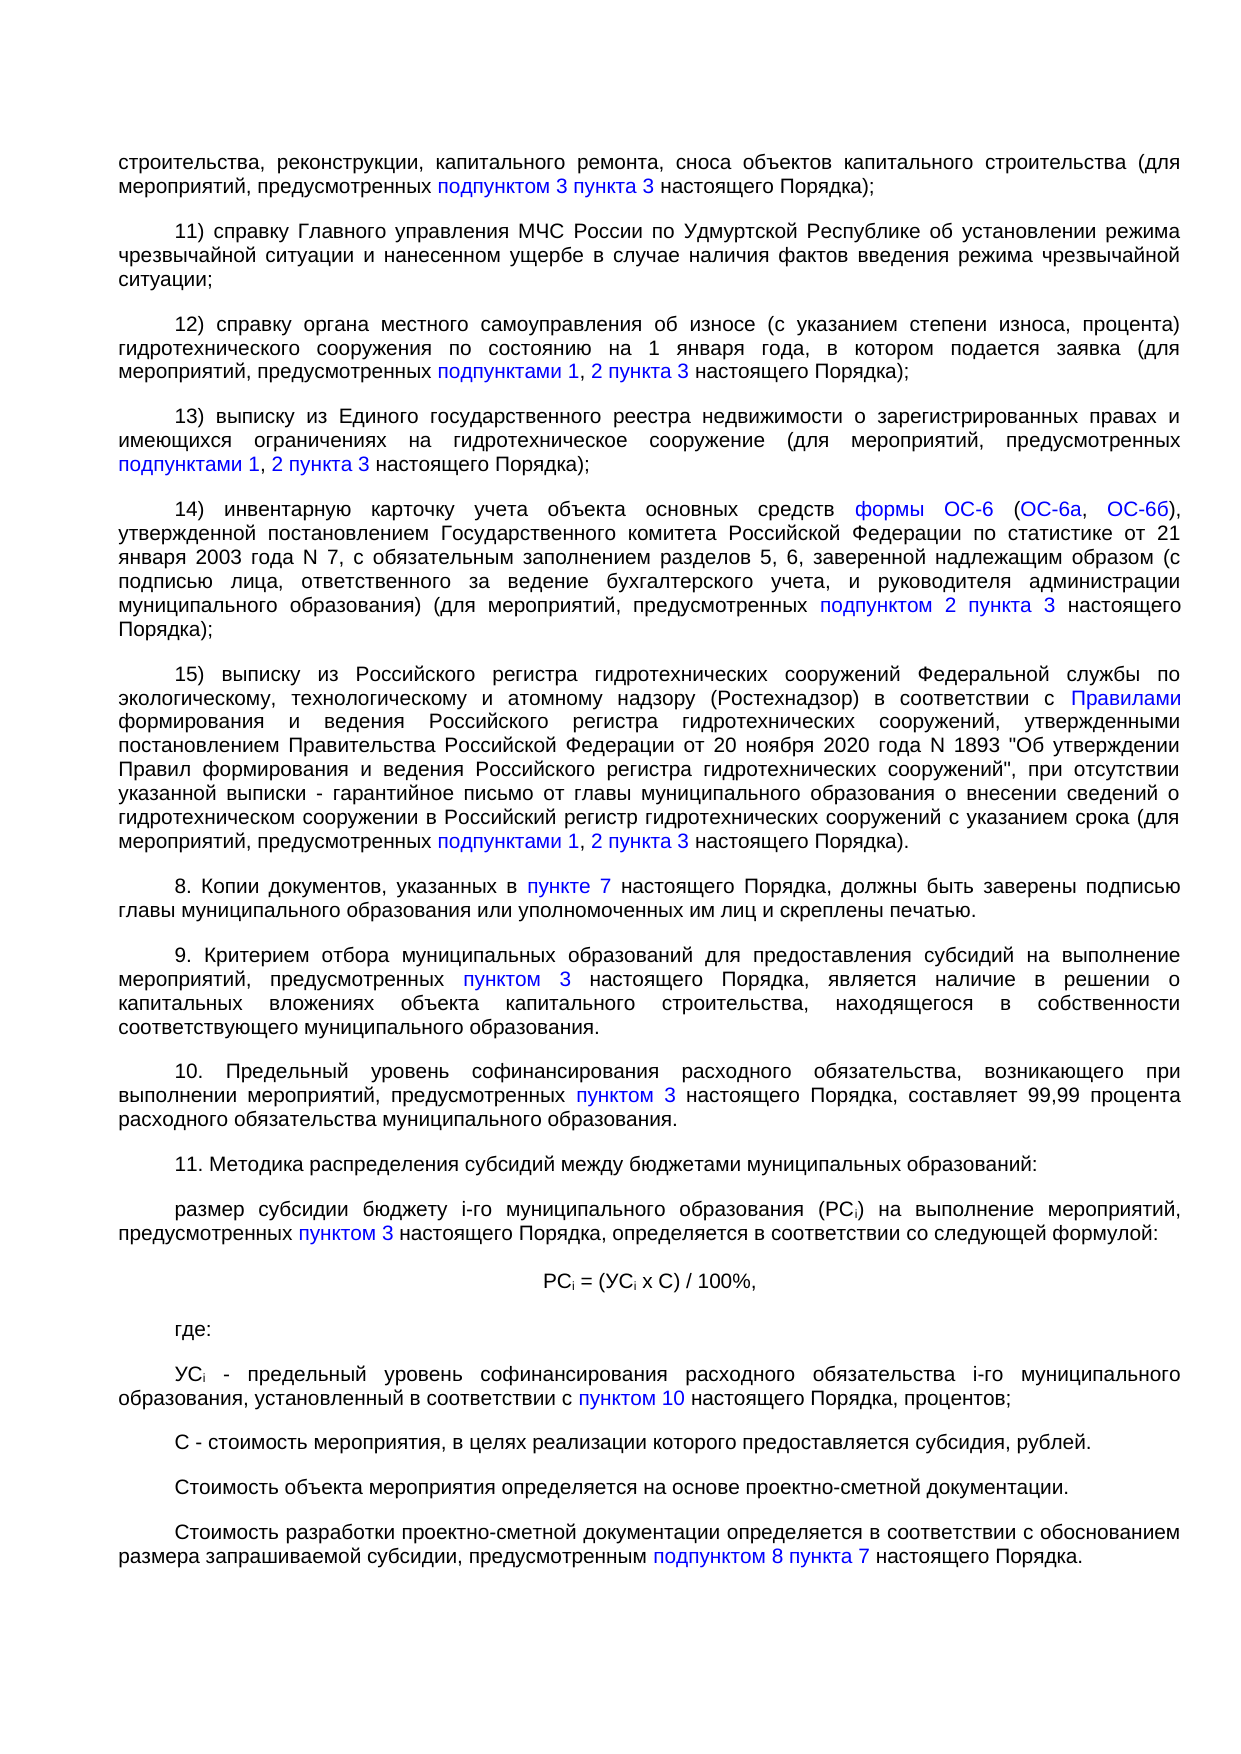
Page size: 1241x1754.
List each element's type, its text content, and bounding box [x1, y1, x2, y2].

text 15) выписку из Российского регистра гидротехнических сооружений Федеральной службы по экологическому, технологическому и атомному надзору (Ростехнадзор) в соответствии с Правилами формирования и ведения Российского регистра гидротехнических сооружений, утвержденными постановлением Правительства Российской Федерации от 20 ноября 2020 года N 1893 "Об утверждении Правил формирования и ведения Российского регистра гидротехнических сооружений", при отсутствии указанной выписки - гарантийное письмо от главы муниципального образования о внесении сведений о гидротехническом сооружении в Российский регистр гидротехнических сооружений с указанием срока (для мероприятий, предусмотренных подпунктами 1, 2 пункта 3 настоящего Порядка). [118, 661, 1181, 853]
text 12) справку органа местного самоуправления об износе (с указанием степени износа, процента) гидротехнического сооружения по состоянию на 1 января года, в котором подается заявка (для мероприятий, предусмотренных подпунктами 1, 2 пункта 3 настоящего Порядка); [118, 311, 1181, 383]
text 13) выписку из Единого государственного реестра недвижимости о зарегистрированных правах и имеющихся ограничениях на гидротехническое сооружение (для мероприятий, предусмотренных подпунктами 1, 2 пункта 3 настоящего Порядка); [118, 404, 1181, 476]
text размер субсидии бюджету i-го муниципального образования (РСi) на выполнение мероприятий, предусмотренных пунктом 3 настоящего Порядка, определяется в соответствии со следующей формулой: [118, 1197, 1181, 1245]
text С - стоимость мероприятия, в целях реализации которого предоставляется субсидия, рублей. [118, 1430, 1181, 1454]
text где: [118, 1317, 1181, 1341]
text 11. Методика распределения субсидий между бюджетами муниципальных образований: [118, 1152, 1181, 1176]
text 10. Предельный уровень софинансирования расходного обязательства, возникающего при выполнении мероприятий, предусмотренных пунктом 3 настоящего Порядка, составляет 99,99 процента расходного обязательства муниципального образования. [118, 1059, 1181, 1131]
text РСi = (УСi x С) / 100%, [118, 1269, 1181, 1293]
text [118, 150, 1181, 198]
text 11) справку Главного управления МЧС России по Удмуртской Республике об установлении режима чрезвычайной ситуации и нанесенном ущербе в случае наличия фактов введения режима чрезвычайной ситуации; [118, 219, 1181, 291]
text Стоимость объекта мероприятия определяется на основе проектно-сметной документации. [118, 1475, 1181, 1499]
text 9. Критерием отбора муниципальных образований для предоставления субсидий на выполнение мероприятий, предусмотренных пунктом 3 настоящего Порядка, является наличие в решении о капитальных вложениях объекта капитального строительства, находящегося в собственности соответствующего муниципального образования. [118, 943, 1181, 1038]
text Стоимость разработки проектно-сметной документации определяется в соответствии с обоснованием размера запрашиваемой субсидии, предусмотренным подпунктом 8 пункта 7 настоящего Порядка. [118, 1520, 1181, 1568]
text 14) инвентарную карточку учета объекта основных средств формы ОС-6 (ОС-6а, ОС-6б), утвержденной постановлением Государственного комитета Российской Федерации по статистике от 21 января 2003 года N 7, с обязательным заполнением разделов 5, 6, заверенной надлежащим образом (с подписью лица, ответственного за ведение бухгалтерского учета, и руководителя администрации муниципального образования) (для мероприятий, предусмотренных подпунктом 2 пункта 3 настоящего Порядка); [118, 497, 1181, 641]
text 8. Копии документов, указанных в пункте 7 настоящего Порядка, должны быть заверены подписью главы муниципального образования или уполномоченных им лиц и скреплены печатью. [118, 874, 1181, 922]
text УСi - предельный уровень софинансирования расходного обязательства i-го муниципального образования, установленный в соответствии с пунктом 10 настоящего Порядка, процентов; [118, 1361, 1181, 1409]
